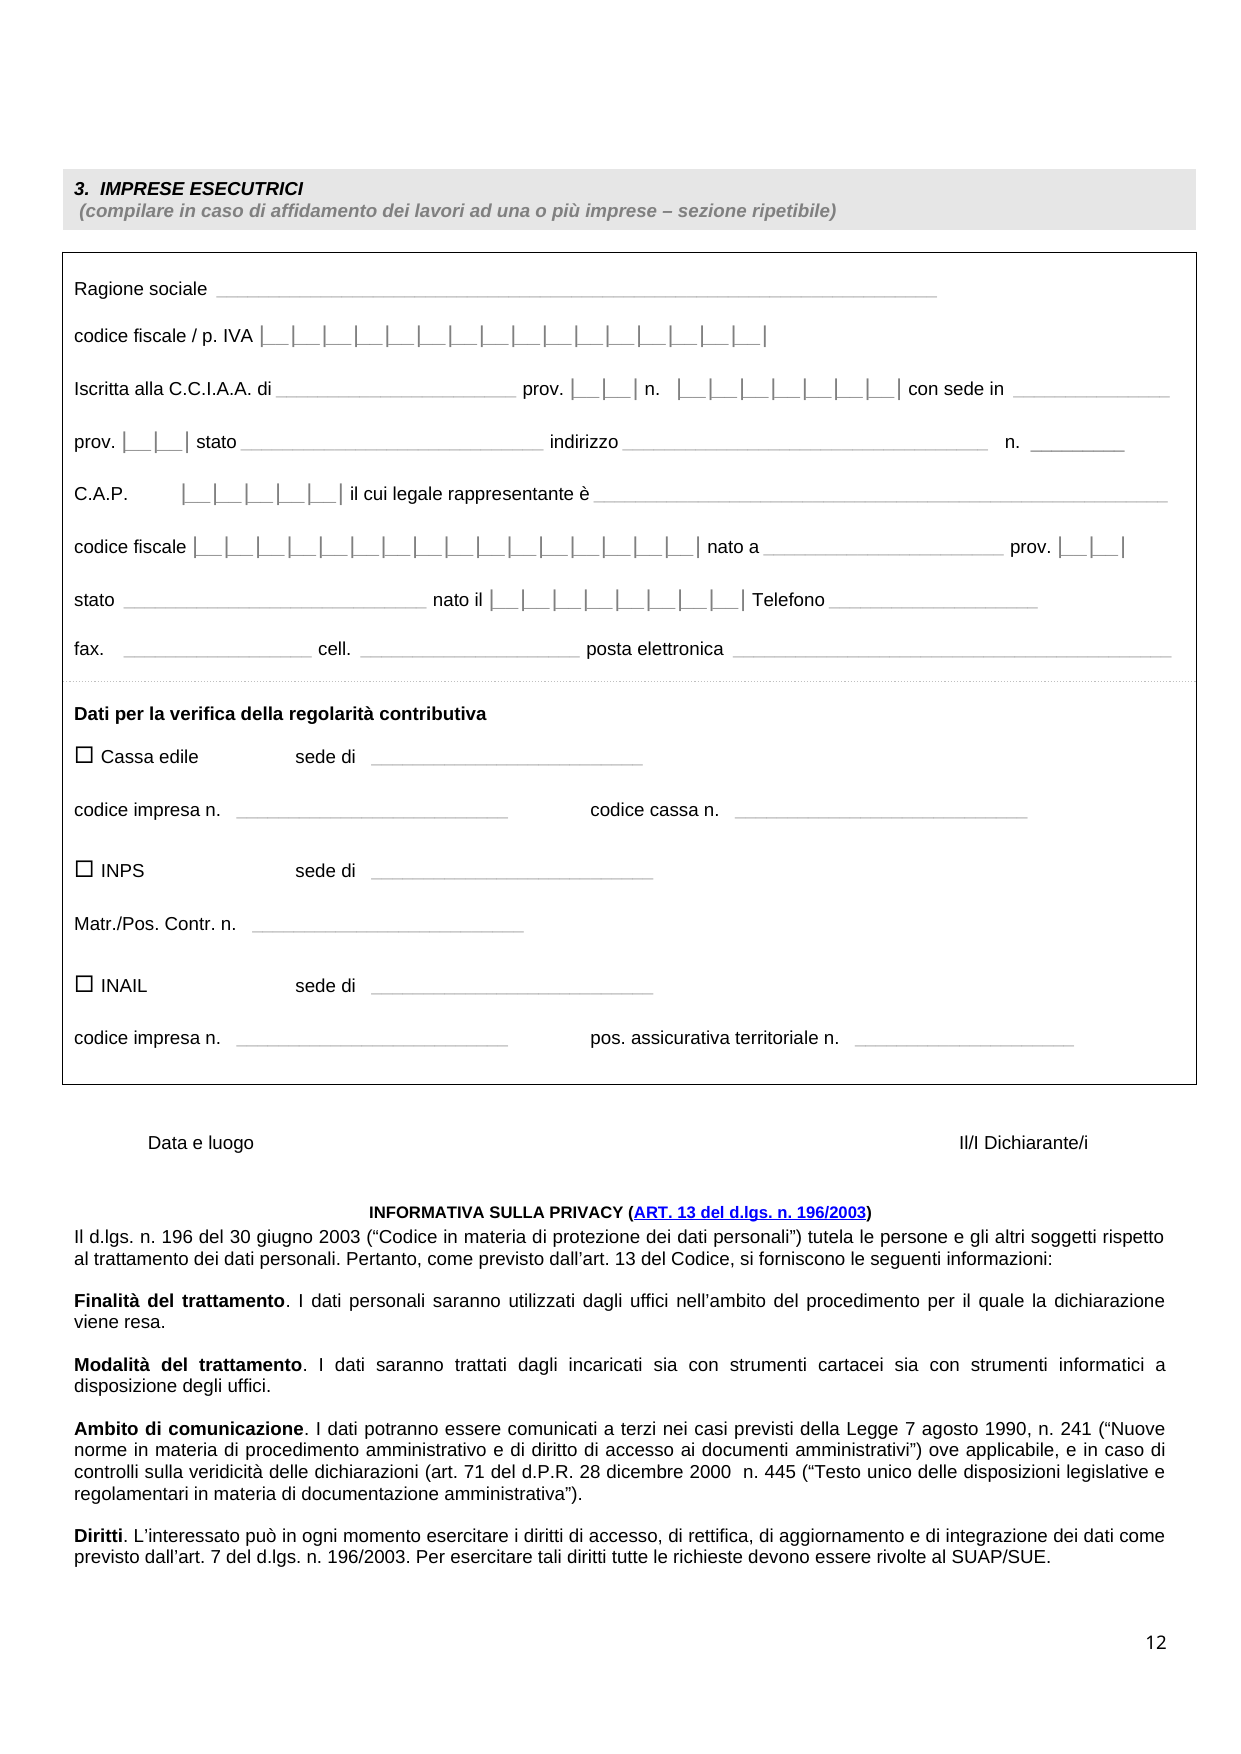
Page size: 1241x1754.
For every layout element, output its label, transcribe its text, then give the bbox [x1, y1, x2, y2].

text Data e luogo Il/I Dichiarante/i [74, 1132, 1167, 1153]
text Finalità del trattamento. I dati personali saranno utilizzati dagli uffici nell’ambito del procedimento per il quale la dichiarazione viene resa. [74, 1290, 1167, 1333]
text INFORMATIVA SULLA PRIVACY (ART. 13 del d.lgs. n. 196/2003) [74, 1202, 1167, 1222]
text Il d.lgs. n. 196 del 30 giugno 2003 (“Codice in materia di protezione dei dati personali”) tutela le persone e gli altri soggetti rispetto al trattamento dei dati personali. Pertanto, come previsto dall’art. 13 del Codice, si forniscono le seguenti informazioni: [74, 1226, 1167, 1269]
text Ambito di comunicazione. I dati potranno essere comunicati a terzi nei casi previsti della Legge 7 agosto 1990, n. 241 (“Nuove norme in materia di procedimento amministrativo e di diritto di accesso ai documenti amministrativi”) ove applicabile, e in caso di controlli sulla veridicità delle dichiarazioni (art. 71 del d.P.R. 28 dicembre 2000 n. 445 (“Testo unico delle disposizioni legislative e regolamentari in materia di documentazione amministrativa”). [74, 1418, 1167, 1504]
text Modalità del trattamento. I dati saranno trattati dagli incaricati sia con strumenti cartacei sia con strumenti informatici a disposizione degli uffici. [74, 1354, 1167, 1397]
text Diritti. L’interessato può in ogni momento esercitare i diritti di accesso, di rettifica, di aggiornamento e di integrazione dei dati come previsto dall’art. 7 del d.lgs. n. 196/2003. Per esercitare tali diritti tutte le richieste devono essere rivolte al SUAP/SUE. [74, 1525, 1167, 1568]
table_header 3. IMPRESE ESECUTRICI (compilare in caso di affidamento dei lavori ad una o più imprese – sezione ripetibile) [63, 169, 1196, 230]
table_header Ragione sociale _____________________________________________________________________ codice fiscale / p. IVA |__|__|__|__|__|__|__|__|__|__|__|__|__|__|__|__| Iscritta alla C.C.I.A.A. di _______________________ prov. |__|__| n. |__|__|__|__|__|__|__| con sede in _______________ prov. |__|__| stato _____________________________ indirizzo ___________________________________ n. _________ C.A.P. |__|__|__|__|__| il cui legale rappresentante è _______________________________________________________ codice fiscale |__|__|__|__|__|__|__|__|__|__|__|__|__|__|__|__| nato a _______________________ prov. |__|__| stato _____________________________ nato il |__|__|__|__|__|__|__|__| Telefono ____________________ fax. __________________ cell. _____________________ posta elettronica __________________________________________ [63, 253, 1196, 681]
table_cell Dati per la verifica della regolarità contributiva Cassa edile sede di __________________________ codice impresa n. __________________________ codice cassa n. ____________________________ INPS sede di ___________________________ Matr./Pos. Contr. n. __________________________ INAIL sede di ___________________________ codice impresa n. __________________________ pos. assicurativa territoriale n. _____________________ [63, 681, 1196, 1084]
